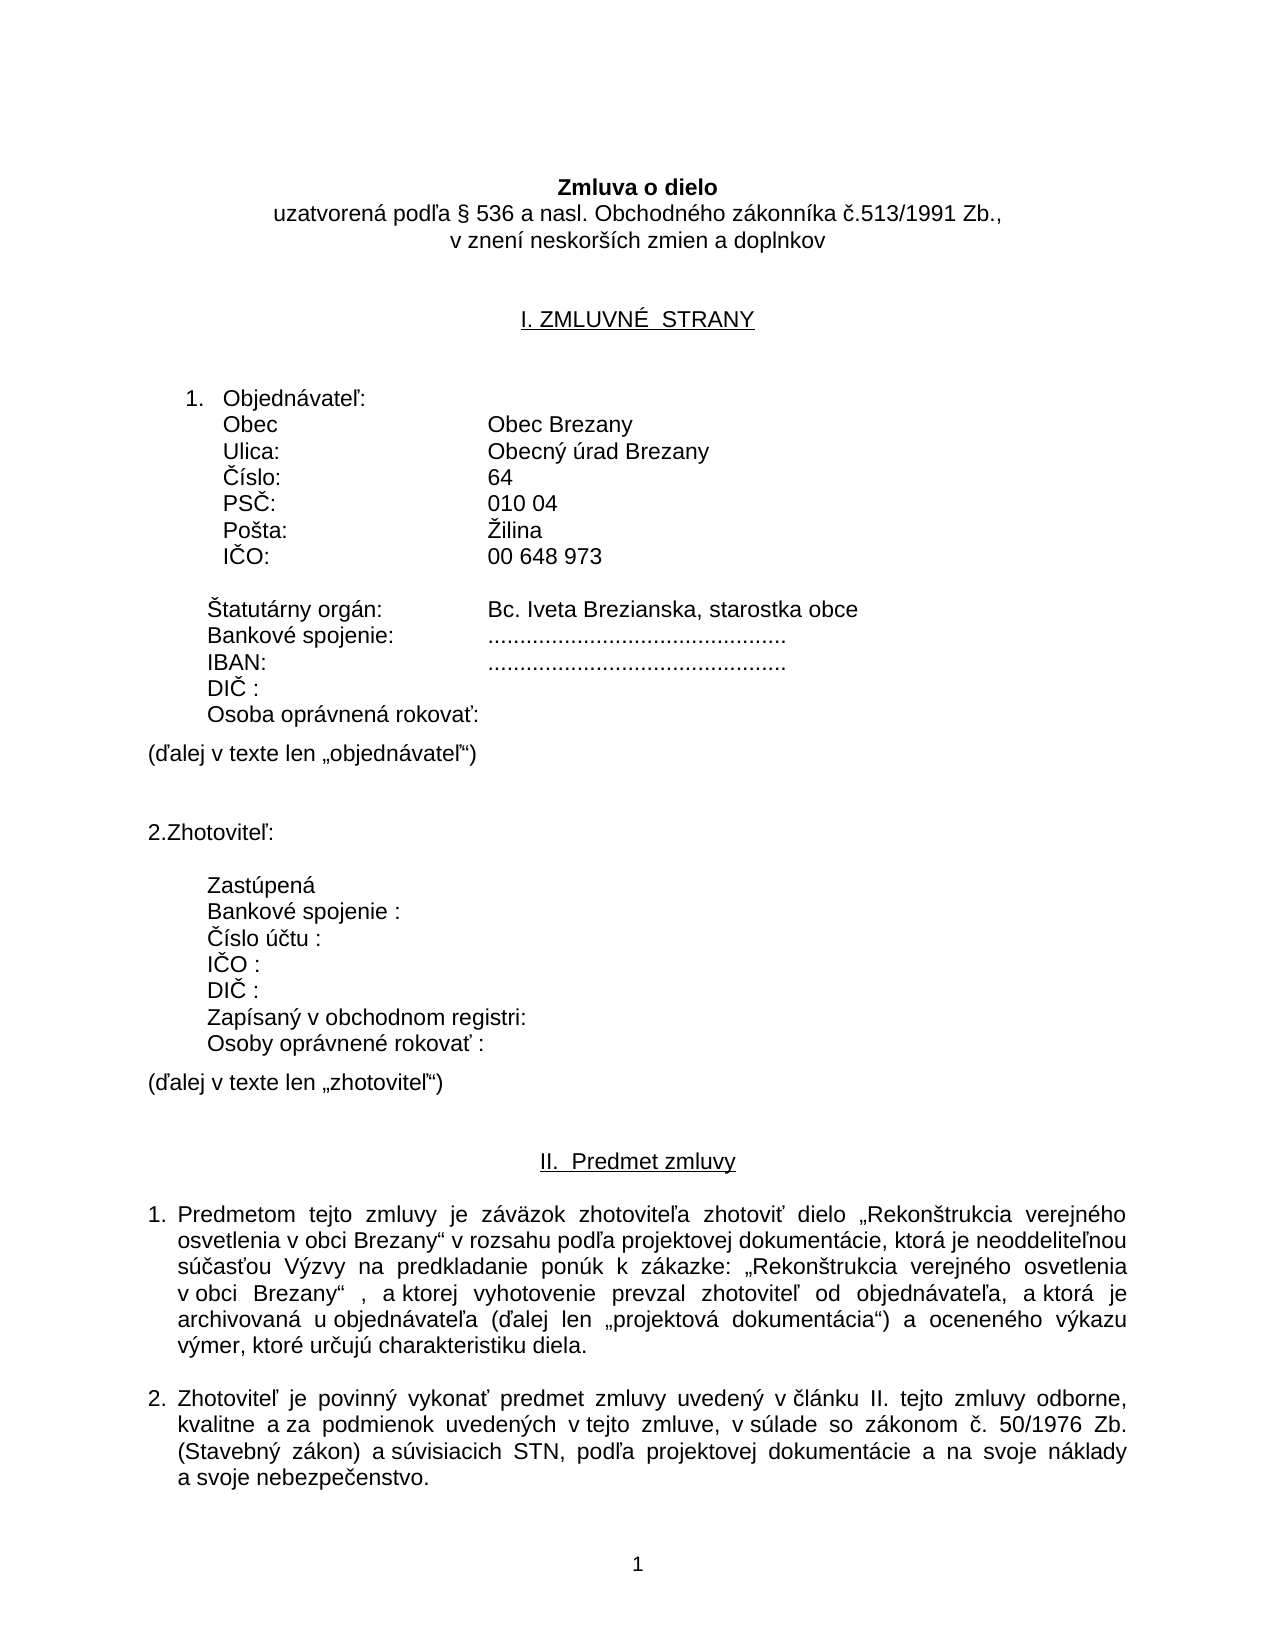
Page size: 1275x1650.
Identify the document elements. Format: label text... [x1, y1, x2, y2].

text Zapísaný v obchodnom registri: [207, 1003, 1127, 1030]
text Štatutárny orgán: Bc. Iveta Brezianska, starostka obce [207, 596, 1127, 622]
subtitle I. ZMLUVNÉ STRANY [148, 306, 1127, 332]
text Pošta: Žilina [223, 517, 1127, 543]
text IČO : [207, 951, 1127, 977]
text IBAN: ............................................... [207, 648, 1127, 675]
text v znení neskorších zmien a doplnkov [148, 227, 1127, 253]
text 1. Predmetom tejto zmluvy je záväzok zhotoviteľa zhotoviť dielo „Rekonštrukcia verejného osvetlenia v obci Brezany“ v rozsahu podľa projektovej dokumentácie, ktorá je neoddeliteľnou súčasťou Výzvy na predkladanie ponúk k zákazke: „Rekonštrukcia verejného osvetlenia v obci Brezany“ , a ktorej vyhotovenie prevzal zhotoviteľ od objednávateľa, a ktorá je archivovaná u objednávateľa (ďalej len „projektová dokumentácia“) a oceneného výkazu výmer, ktoré určujú charakteristiku diela. [148, 1201, 1127, 1359]
text Osoby oprávnené rokovať : [207, 1030, 1127, 1056]
subtitle II. Predmet zmluvy [148, 1148, 1127, 1174]
text DIČ : [207, 675, 1127, 701]
text Číslo účtu : [207, 924, 1127, 951]
text Číslo: 64 [223, 464, 1127, 490]
text Osoba oprávnená rokovať: [207, 701, 1127, 727]
text (ďalej v texte len „zhotoviteľ“) [148, 1069, 1127, 1095]
text Zastúpená [207, 872, 1127, 898]
text Bankové spojenie : [207, 898, 1127, 924]
list Objednávateľ: [185, 385, 1127, 411]
text PSČ: 010 04 [223, 490, 1127, 517]
text Zmluva o dielo [148, 174, 1127, 200]
text Ulica: Obecný úrad Brezany [223, 438, 1127, 464]
text uzatvorená podľa § 536 a nasl. Obchodného zákonníka č.513/1991 Zb., [148, 200, 1127, 227]
text Obec Obec Brezany [223, 411, 1127, 438]
text 2.Zhotoviteľ: [148, 819, 1127, 845]
text DIČ : [207, 977, 1127, 1003]
text Bankové spojenie: ............................................... [207, 622, 1127, 648]
text (ďalej v texte len „objednávateľ“) [148, 740, 1127, 766]
text IČO: 00 648 973 [223, 543, 1127, 569]
text 2. Zhotoviteľ je povinný vykonať predmet zmluvy uvedený v článku II. tejto zmluvy odborne, kvalitne a za podmienok uvedených v tejto zmluve, v súlade so zákonom č. 50/1976 Zb. (Stavebný zákon) a súvisiacich STN, podľa projektovej dokumentácie a na svoje náklady a svoje nebezpečenstvo. [148, 1385, 1127, 1490]
